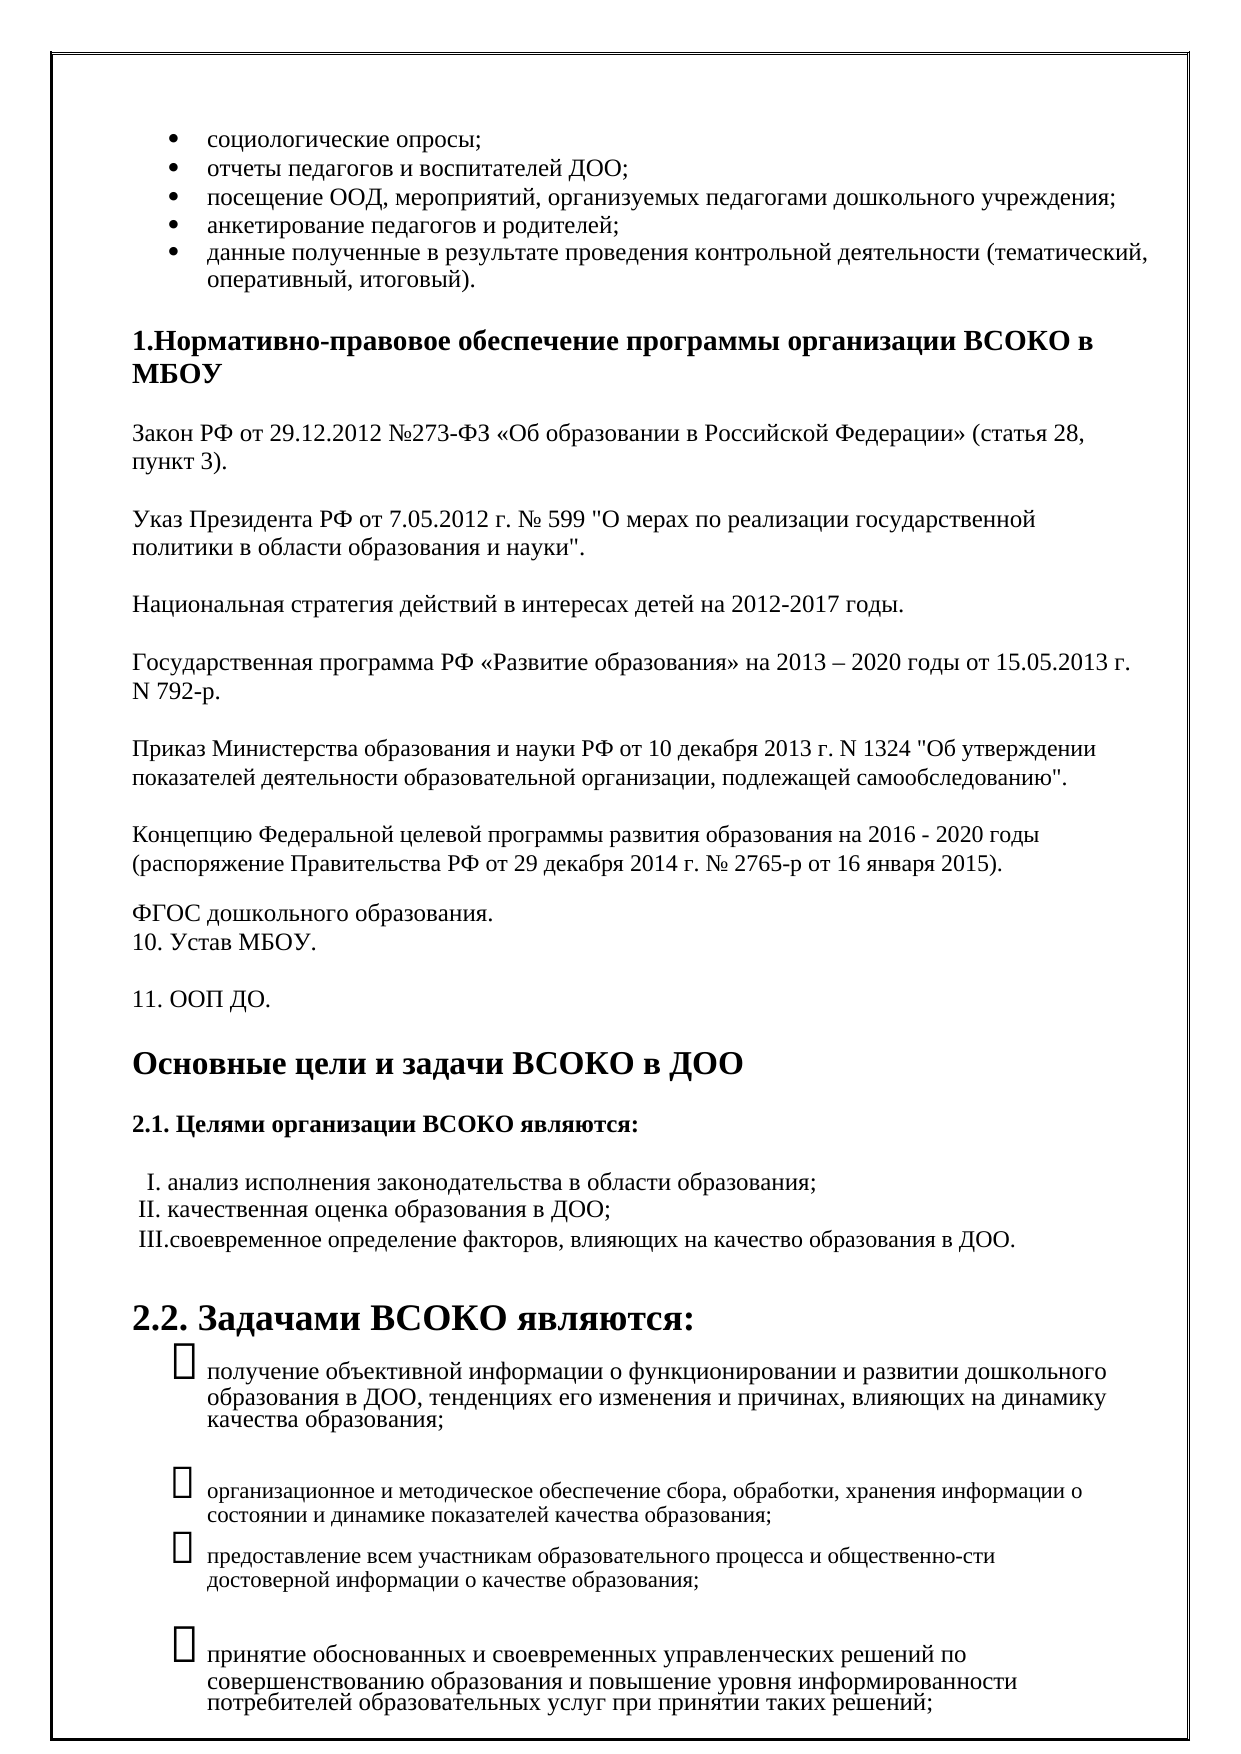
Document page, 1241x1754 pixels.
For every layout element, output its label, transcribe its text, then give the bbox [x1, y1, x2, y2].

text ФГОС дошкольного образования. [132, 898, 1154, 927]
text II. качественная оценка образования в ДОО; [132, 1196, 861, 1223]
text Закон РФ от 29.12.2012 №273-ФЗ «Об образовании в Российской Федерации» (статья 28, пункт 3). [132, 419, 1090, 474]
list анкетирование педагогов и родителей; [169, 211, 1154, 239]
text Концепцию Федеральной целевой программы развития образования на 2016 - 2020 годы (распоряжение Правительства РФ от 29 декабря 2014 г. № 2765-р от 16 января 2015). [132, 820, 1086, 876]
text III.своевременное определение факторов, влияющих на качество образования в ДОО. [138, 1224, 1154, 1252]
list Устав МБОУ. [132, 927, 1154, 956]
list предоставление всем участникам образовательного процесса и общественно-сти достоверной информации о качестве образования; [169, 1527, 1077, 1592]
list получение объективной информации о функционировании и развитии дошкольного образования в ДОО, тенденциях его изменения и причинах, влияющих на динамику качества образования; [169, 1339, 1123, 1433]
text Указ Президента РФ от 7.05.2012 г. № 599 "О мерах по реализации государственной политики в области образования и науки". [132, 505, 1050, 561]
text Основные цели и задачи ВСОКО в ДОО [132, 1043, 1154, 1081]
text N 792-р. [132, 676, 1154, 704]
text 1.Нормативно-правовое обеспечение программы организации ВСОКО в МБОУ [132, 324, 1100, 389]
list принятие обоснованных и своевременных управленческих решений по совершенствованию образования и повышение уровня информированности потребителей образовательных услуг при принятии таких решений; [169, 1622, 1042, 1716]
list данные полученные в результате проведения контрольной деятельности (тематический, оперативный, итоговый). [169, 239, 1154, 293]
text Приказ Министерства образования и науки РФ от 10 декабря 2013 г. N 1324 "Об утверждении показателей деятельности образовательной организации, подлежащей самообследованию". [132, 734, 1144, 790]
text Национальная стратегия действий в интересах детей на 2012-2017 годы. [132, 589, 1154, 618]
list ООП ДО. [132, 984, 1154, 1013]
list организационное и методическое обеспечение сбора, обработки, хранения информации о состоянии и динамике показателей качества образования; [169, 1463, 1152, 1527]
list отчеты педагогов и воспитателей ДОО; [169, 153, 1154, 182]
text I. анализ исполнения законодательства в области образования; [146, 1168, 861, 1196]
text 2.2. Задачами ВСОКО являются: [132, 1296, 1154, 1339]
list социологические опросы; [169, 125, 1154, 153]
text 2.1. Целями организации ВСОКО являются: [132, 1109, 1154, 1138]
list посещение ООД, мероприятий, организуемых педагогами дошкольного учреждения; [169, 182, 1154, 211]
text Государственная программа РФ «Развитие образования» на 2013 – 2020 годы от 15.05.2013 г. [132, 647, 1154, 676]
